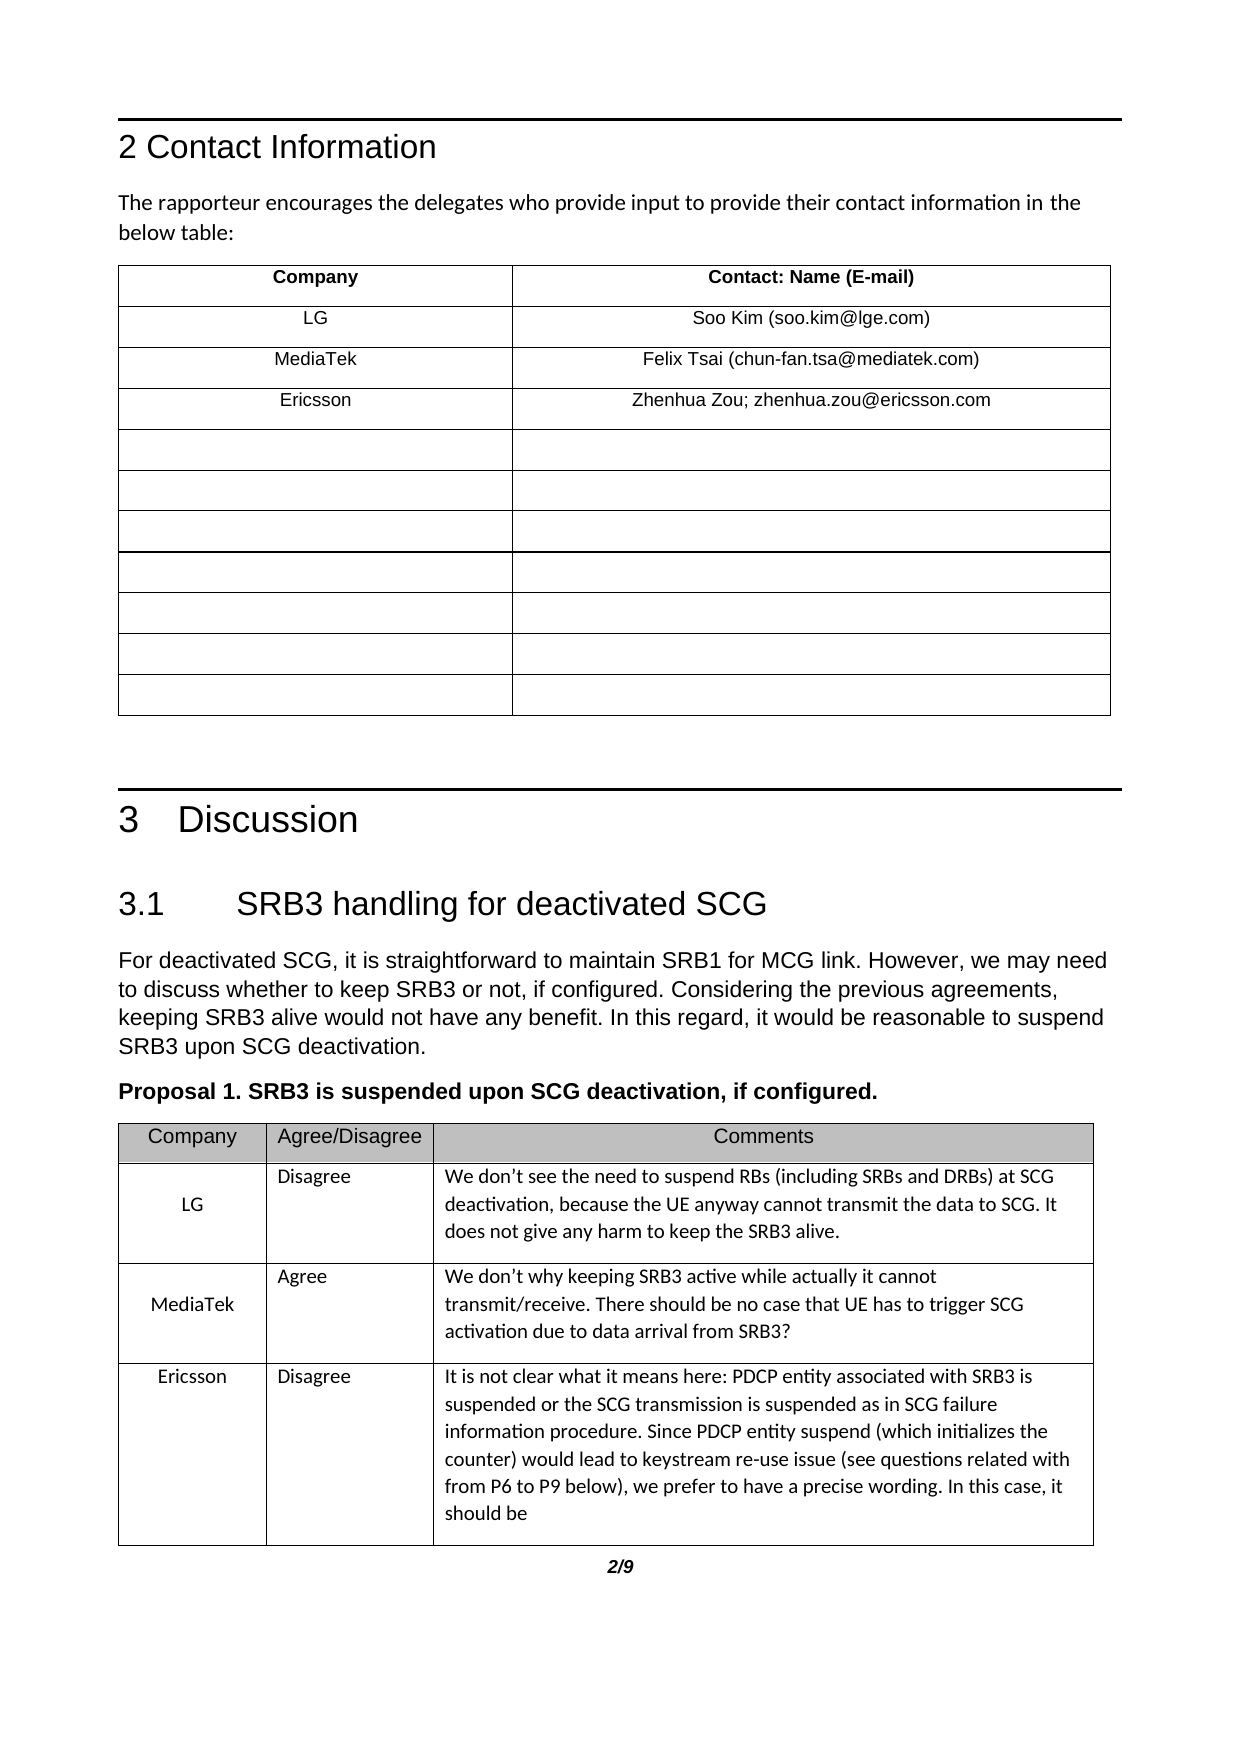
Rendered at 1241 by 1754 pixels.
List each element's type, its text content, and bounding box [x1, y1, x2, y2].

text For deactivated SCG, it is straightforward to maintain SRB1 for MCG link. However, we may need to discuss whether to keep SRB3 or not, if configured. Considering the previous agreements, keeping SRB3 alive would not have any benefit. In this regard, it would be reasonable to suspend SRB3 upon SCG deactivation. [118, 947, 1122, 1059]
table_cell [513, 553, 1110, 592]
table_cell [513, 430, 1110, 469]
table_cell Ericsson [119, 389, 512, 428]
table_cell Ericsson [119, 1364, 266, 1545]
table_cell [119, 675, 512, 715]
table_header Company [119, 266, 512, 306]
table_cell [513, 471, 1110, 510]
table_cell [119, 511, 512, 551]
table_cell [119, 634, 512, 674]
table_cell Zhenhua Zou; zhenhua.zou@ericsson.com [513, 389, 1110, 428]
table_header Company [119, 1124, 266, 1162]
subtitle 3.1 SRB3 handling for deactivated SCG [118, 884, 1122, 923]
table_cell We don’t why keeping SRB3 active while actually it cannot transmit/receive. There should be no case that UE has to trigger SCG activation due to data arrival from SRB3? [434, 1264, 1093, 1362]
table_cell Soo Kim (soo.kim@lge.com) [513, 307, 1110, 347]
table_cell [119, 430, 512, 469]
table_cell MediaTek [119, 1264, 266, 1362]
table_header Agree/Disagree [267, 1124, 433, 1162]
table_cell LG [119, 1164, 266, 1262]
table_cell LG [119, 307, 512, 347]
table_cell Disagree [267, 1164, 433, 1262]
subtitle 3 Discussion [118, 791, 1122, 841]
text 2 Contact Information [118, 121, 1122, 166]
table_cell We don’t see the need to suspend RBs (including SRBs and DRBs) at SCG deactivation, because the UE anyway cannot transmit the data to SCG. It does not give any harm to keep the SRB3 alive. [434, 1164, 1093, 1262]
table_cell Disagree [267, 1364, 433, 1545]
table_header Contact: Name (E-mail) [513, 266, 1110, 306]
text Proposal 1. SRB3 is suspended upon SCG deactivation, if configured. [118, 1078, 1122, 1104]
table_cell [513, 634, 1110, 674]
table_header Comments [434, 1124, 1093, 1162]
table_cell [434, 1364, 1093, 1545]
table_cell [119, 471, 512, 510]
table_cell [119, 553, 512, 592]
table_cell [513, 675, 1110, 715]
table_cell Felix Tsai (chun-fan.tsa@mediatek.com) [513, 348, 1110, 388]
table_cell [513, 593, 1110, 633]
table_cell [119, 593, 512, 633]
table_cell [513, 511, 1110, 551]
text The rapporteur encourages the delegates who provide input to provide their contact information in the below table: [118, 188, 1122, 246]
table_cell MediaTek [119, 348, 512, 388]
table_cell Agree [267, 1264, 433, 1362]
